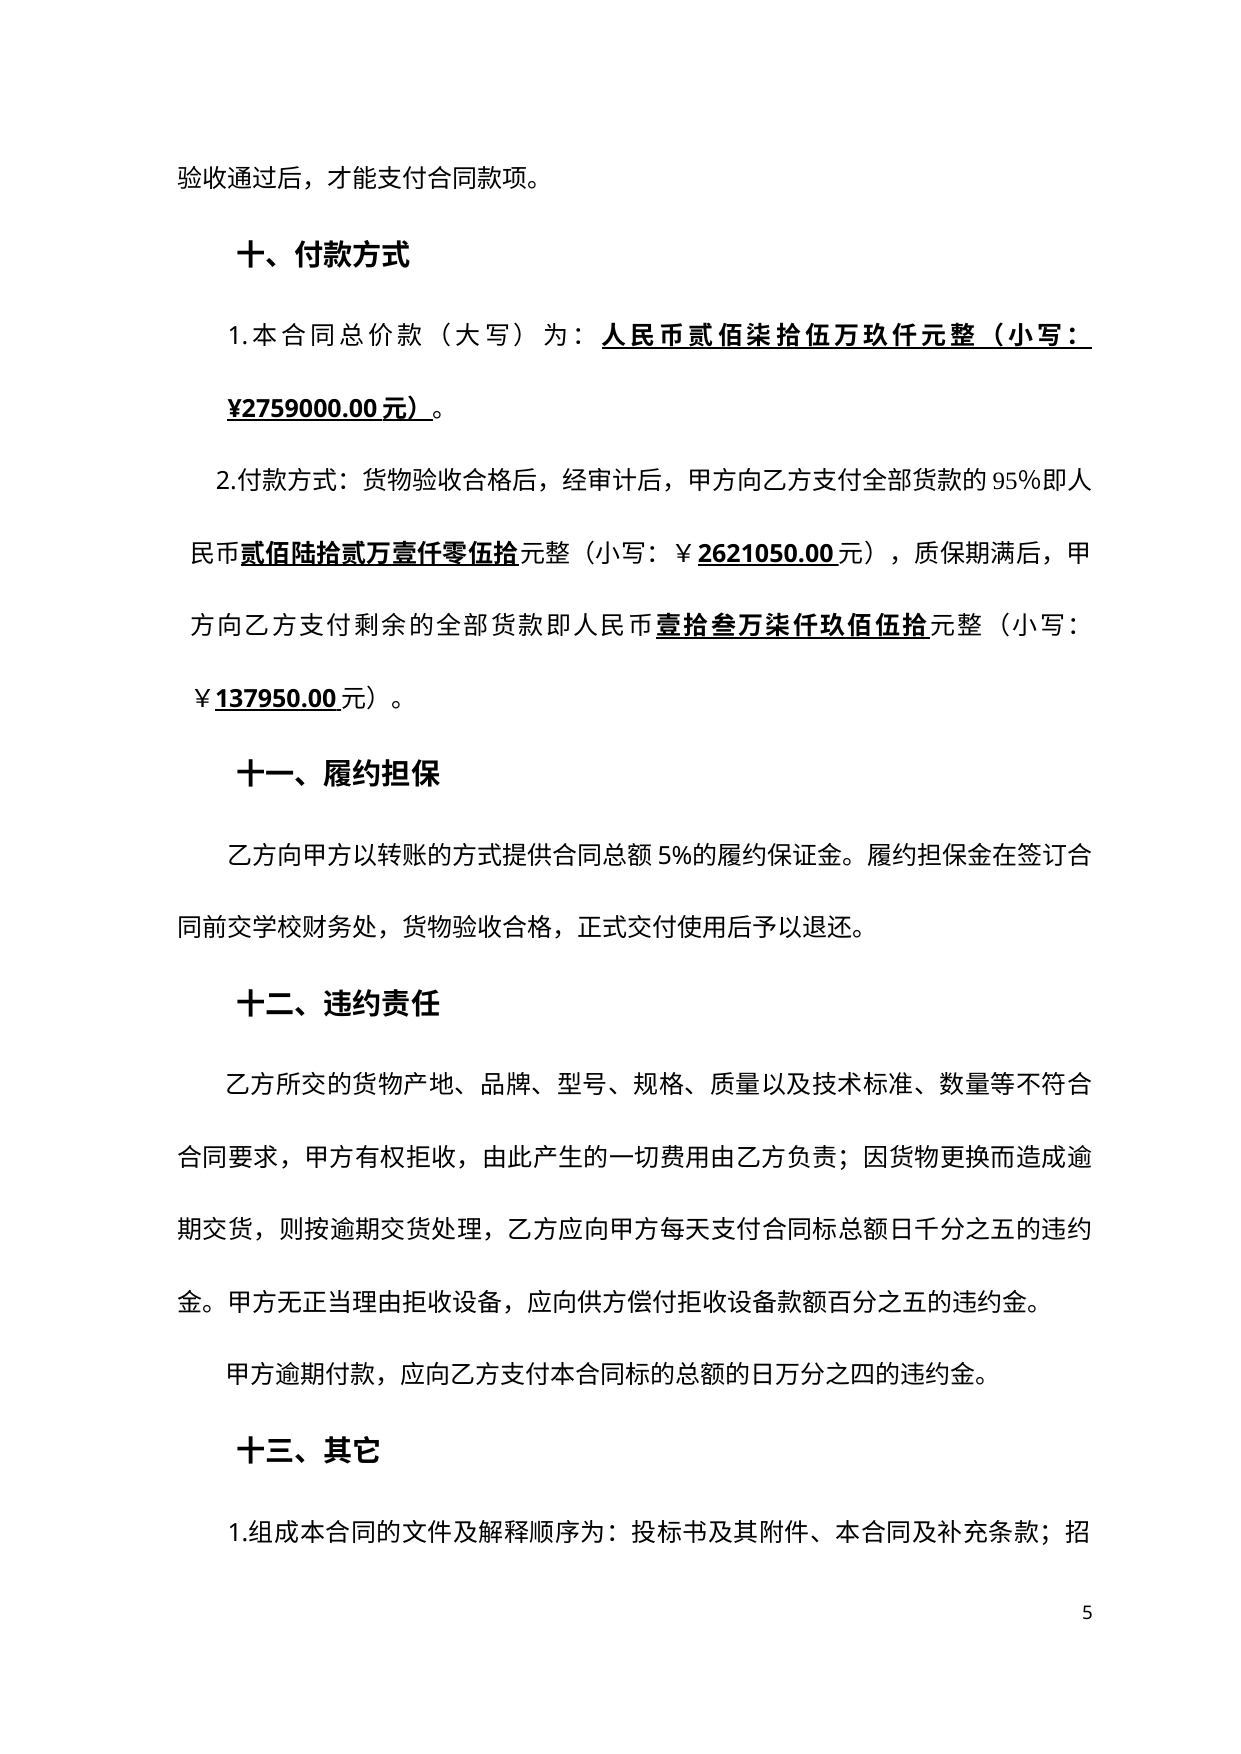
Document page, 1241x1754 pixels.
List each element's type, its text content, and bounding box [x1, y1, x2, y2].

text 甲方逾期付款，应向乙方支付本合同标的总额的日万分之四的违约金。 [177, 1355, 1092, 1391]
text 1.本合同总价款（大写）为：人民币贰佰柒拾伍万玖仟元整（小写：¥2759000.00元）。 [227, 316, 1092, 424]
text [177, 1512, 1092, 1548]
text 2.付款方式：货物验收合格后，经审计后，甲方向乙方支付全部货款的95％即人民币贰佰陆拾贰万壹仟零伍拾元整（小写：￥2621050.00元），质保期满后，甲方向乙方支付剩余的全部货款即人民币壹拾叁万柒仟玖佰伍拾元整（小写：￥137950.00元）。 [190, 461, 1092, 714]
text 十、付款方式 [177, 231, 1092, 273]
text 十一、履约担保 [177, 751, 1092, 793]
text 乙方向甲方以转账的方式提供合同总额5%的履约保证金。履约担保金在签订合同前交学校财务处，货物验收合格，正式交付使用后予以退还。 [177, 835, 1092, 944]
text 十三、其它 [177, 1427, 1092, 1470]
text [177, 159, 1092, 195]
text 乙方所交的货物产地、品牌、型号、规格、质量以及技术标准、数量等不符合合同要求，甲方有权拒收，由此产生的一切费用由乙方负责；因货物更换而造成逾期交货，则按逾期交货处理，乙方应向甲方每天支付合同标总额日千分之五的违约金。甲方无正当理由拒收设备，应向供方偿付拒收设备款额百分之五的违约金。 [177, 1065, 1092, 1319]
text 十二、违约责任 [177, 980, 1092, 1023]
